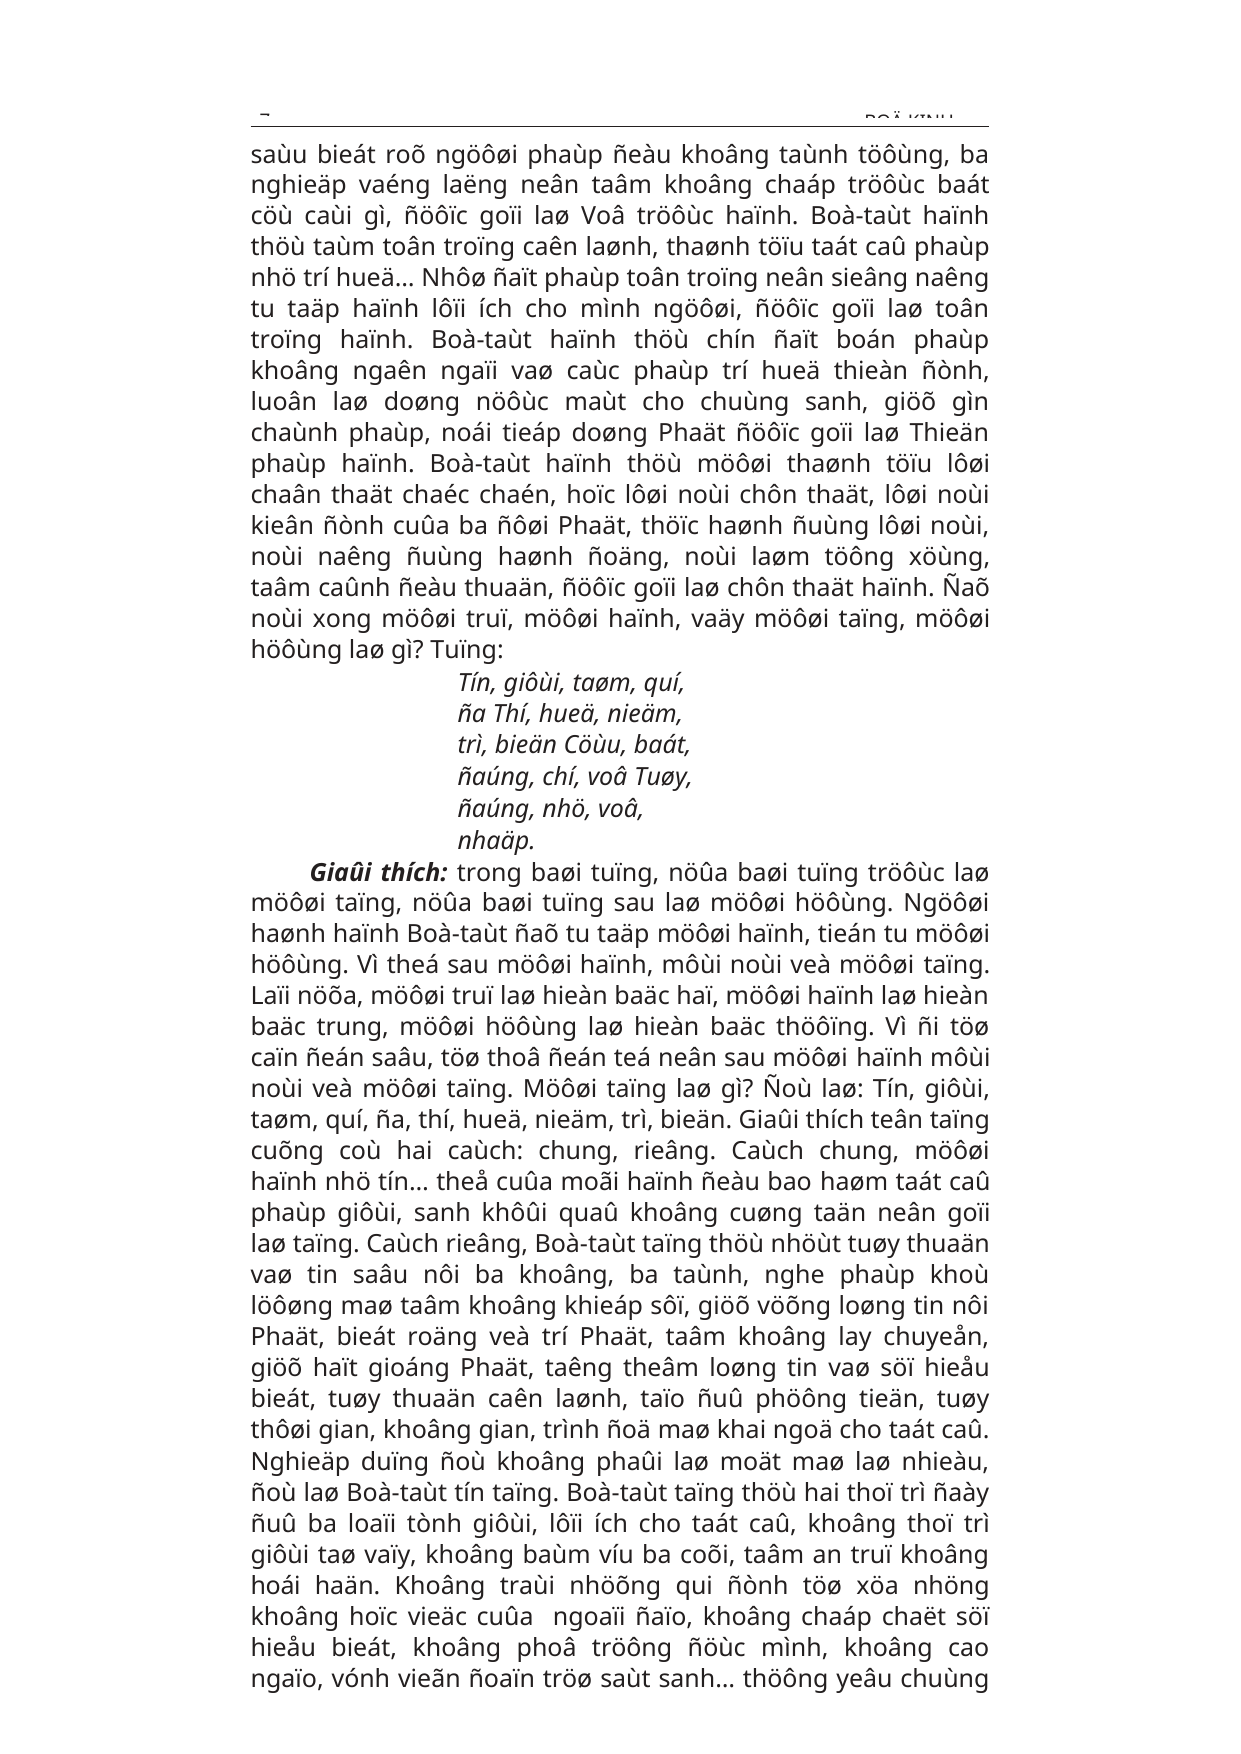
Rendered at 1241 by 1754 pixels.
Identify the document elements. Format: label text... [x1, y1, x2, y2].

text Tín, giôùi, taøm, quí, ña Thí, hueä, nieäm, trì, bieän Cöùu, baát, ñaúng, chí, voâ Tuøy, ñaúng, nhö, voâ, nhaäp. [457, 666, 718, 856]
text saùu bieát roõ ngöôøi phaùp ñeàu khoâng taùnh töôùng, ba nghieäp vaéng laëng neân taâm khoâng chaáp tröôùc baát cöù caùi gì, ñöôïc goïi laø Voâ tröôùc haïnh. Boà-taùt haïnh thöù taùm toân troïng caên laønh, thaønh töïu taát caû phaùp nhö trí hueä… Nhôø ñaït phaùp toân troïng neân sieâng naêng tu taäp haïnh lôïi ích cho mình ngöôøi, ñöôïc goïi laø toân troïng haïnh. Boà-taùt haïnh thöù chín ñaït boán phaùp khoâng ngaên ngaïi vaø caùc phaùp trí hueä thieàn ñònh, luoân laø doøng nöôùc maùt cho chuùng sanh, giöõ gìn chaùnh phaùp, noái tieáp doøng Phaät ñöôïc goïi laø Thieän phaùp haïnh. Boà-taùt haïnh thöù möôøi thaønh töïu lôøi chaân thaät chaéc chaén, hoïc lôøi noùi chôn thaät, lôøi noùi kieân ñònh cuûa ba ñôøi Phaät, thöïc haønh ñuùng lôøi noùi, noùi naêng ñuùng haønh ñoäng, noùi laøm töông xöùng, taâm caûnh ñeàu thuaän, ñöôïc goïi laø chôn thaät haïnh. Ñaõ noùi xong möôøi truï, möôøi haïnh, vaäy möôøi taïng, möôøi höôùng laø gì? Tuïng: [250, 138, 990, 666]
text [250, 856, 990, 1694]
